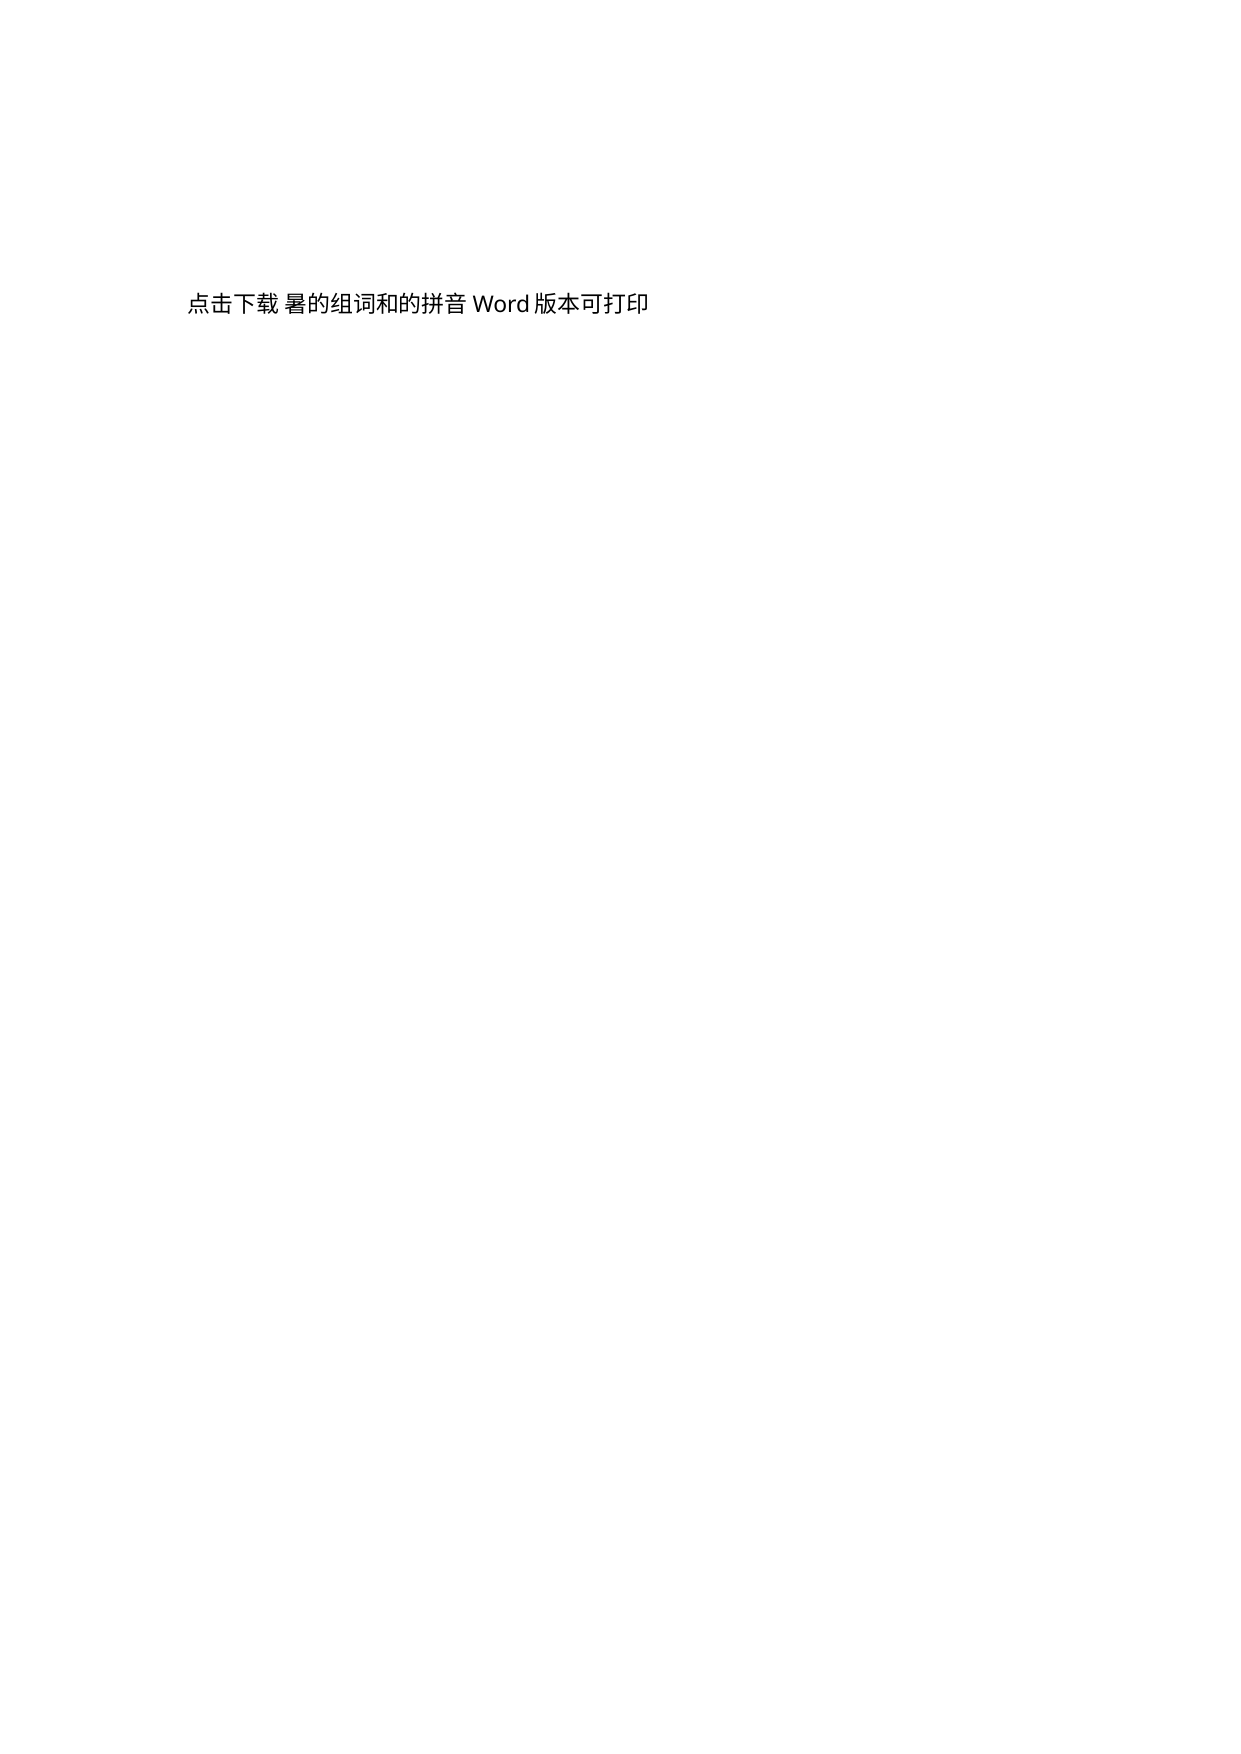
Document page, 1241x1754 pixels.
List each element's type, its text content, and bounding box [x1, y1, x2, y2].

text 点击下载 暑的组词和的拼音Word版本可打印 [187, 270, 1053, 335]
